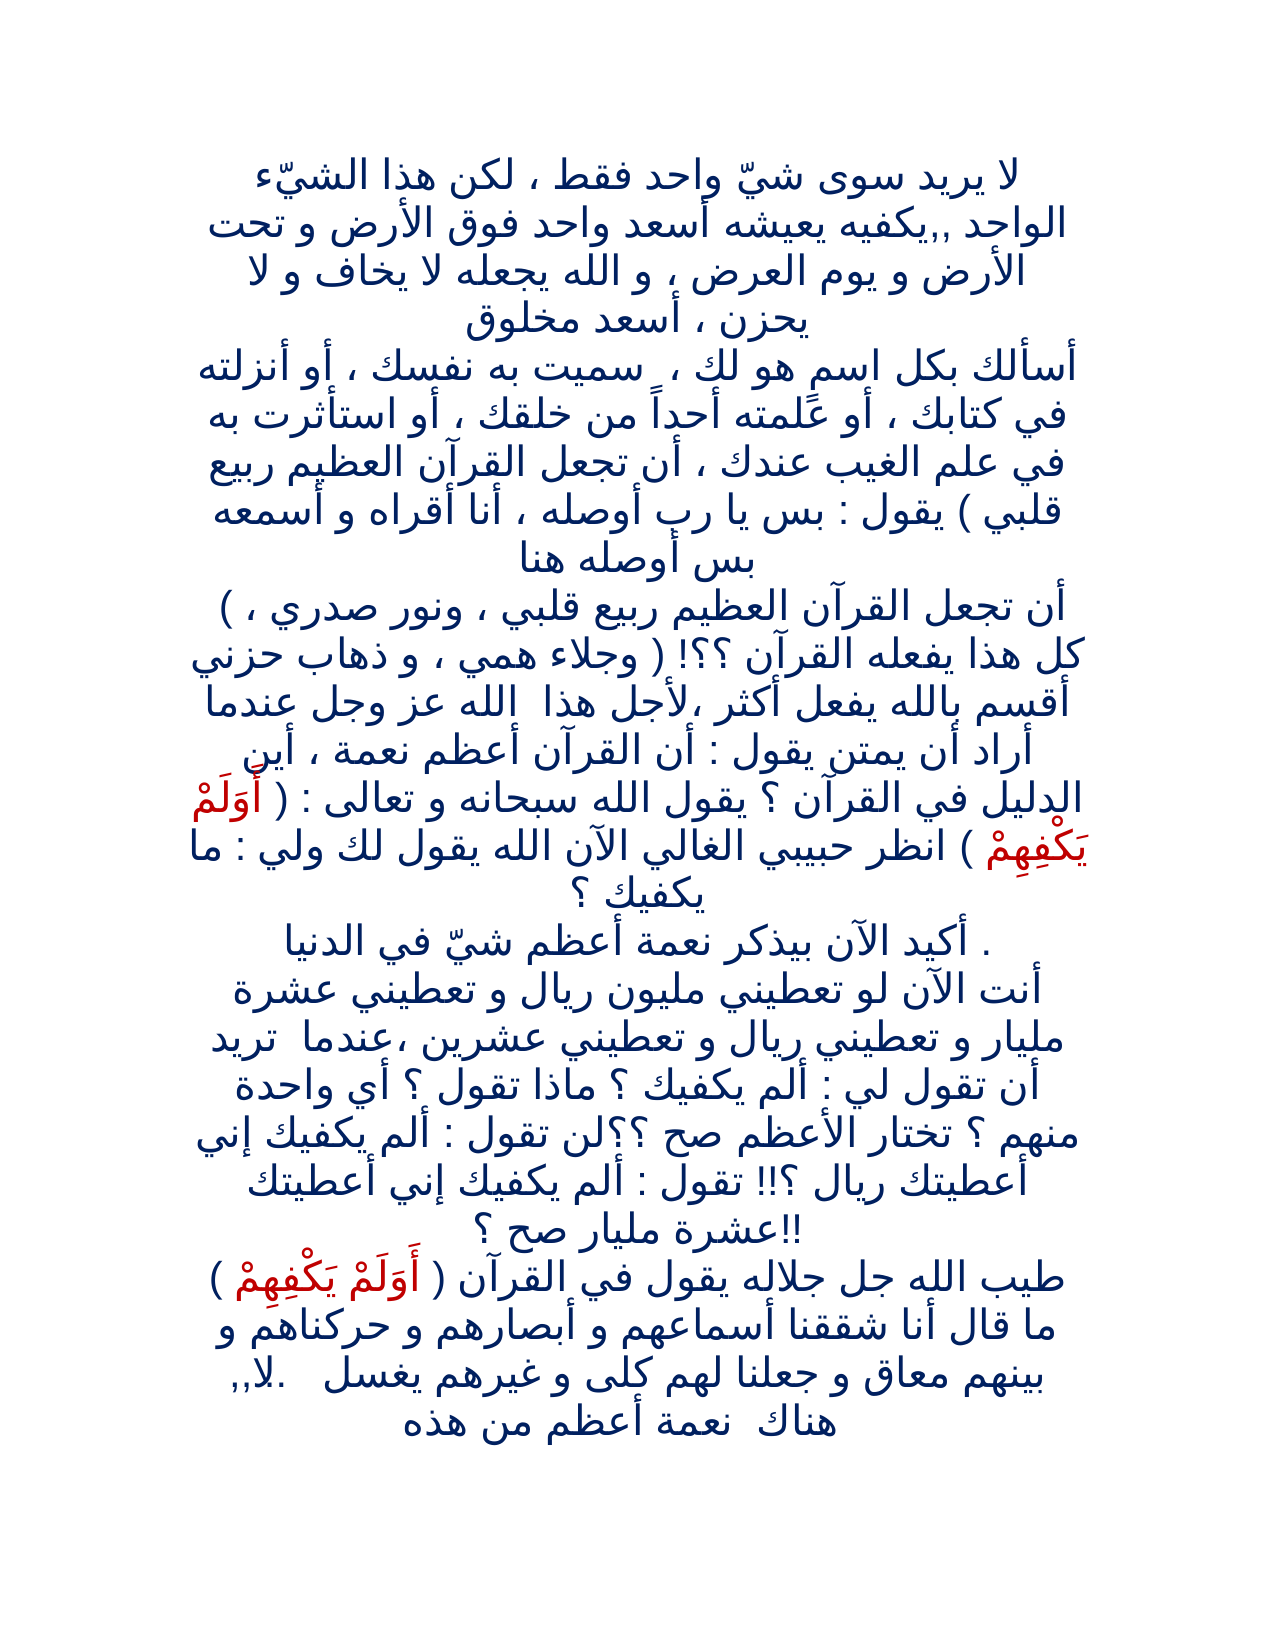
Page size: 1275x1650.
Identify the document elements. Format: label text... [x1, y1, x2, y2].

text ( أن تجعل القرآن العظيم ربيع قلبي ، ونور صدري ، وجلاء همي ، و ذهاب حزني ) كل هذا يفعله القرآن ؟؟! أقسم بالله يفعل أكثر ،لأجل هذا الله عز وجل عندما أراد أن يمتن يقول : أن القرآن أعظم نعمة ، أين الدليل في القرآن ؟ يقول الله سبحانه و تعالى : ( أَوَلَمْ يَكْفِهِمْ ) انظر حبيبي الغالي الآن الله يقول لك ولي : ما يكفيك ؟ [187, 581, 1087, 917]
text طيب الله جل جلاله يقول في القرآن ( أَوَلَمْ يَكْفِهِمْ ) ما قال أنا شققنا أسماعهم و أبصارهم و حركناهم و بينهم معاق و جعلنا لهم كلى و غيرهم يغسل .. لا,, هناك نعمة أعظم من هذه [187, 1252, 1087, 1444]
text أنت الآن لو تعطيني مليون ريال و تعطيني عشرة مليار و تعطيني ريال و تعطيني عشرين ،عندما تريد أن تقول لي : ألم يكفيك ؟ ماذا تقول ؟ أي واحدة منهم ؟ تختار الأعظم صح ؟؟لن تقول : ألم يكفيك إني أعطيتك ريال ؟!! تقول : ألم يكفيك إني أعطيتك عشرة مليار صح ؟!! [187, 964, 1087, 1252]
text أكيد الآن بيذكر نعمة أعظم شيّ في الدنيا . [187, 917, 1087, 964]
text لا يريد سوى شيّ واحد فقط ، لكن هذا الشيّء الواحد ,,يكفيه يعيشه أسعد واحد فوق الأرض و تحت الأرض و يوم العرض ، و الله يجعله لا يخاف و لا يحزن ، أسعد مخلوق [187, 150, 1087, 342]
text أسألك بكل اسمٍ هو لك ، سميت به نفسك ، أو أنزلته في كتابك ، أو علمته أحداً من خلقك ، أو استأثرت به في علم الغيب عندك ، أن تجعل القرآن العظيم ربيع قلبي ) يقول : بس يا رب أوصله ، أنا أقراه و أسمعه بس أوصله هنا [187, 342, 1087, 581]
